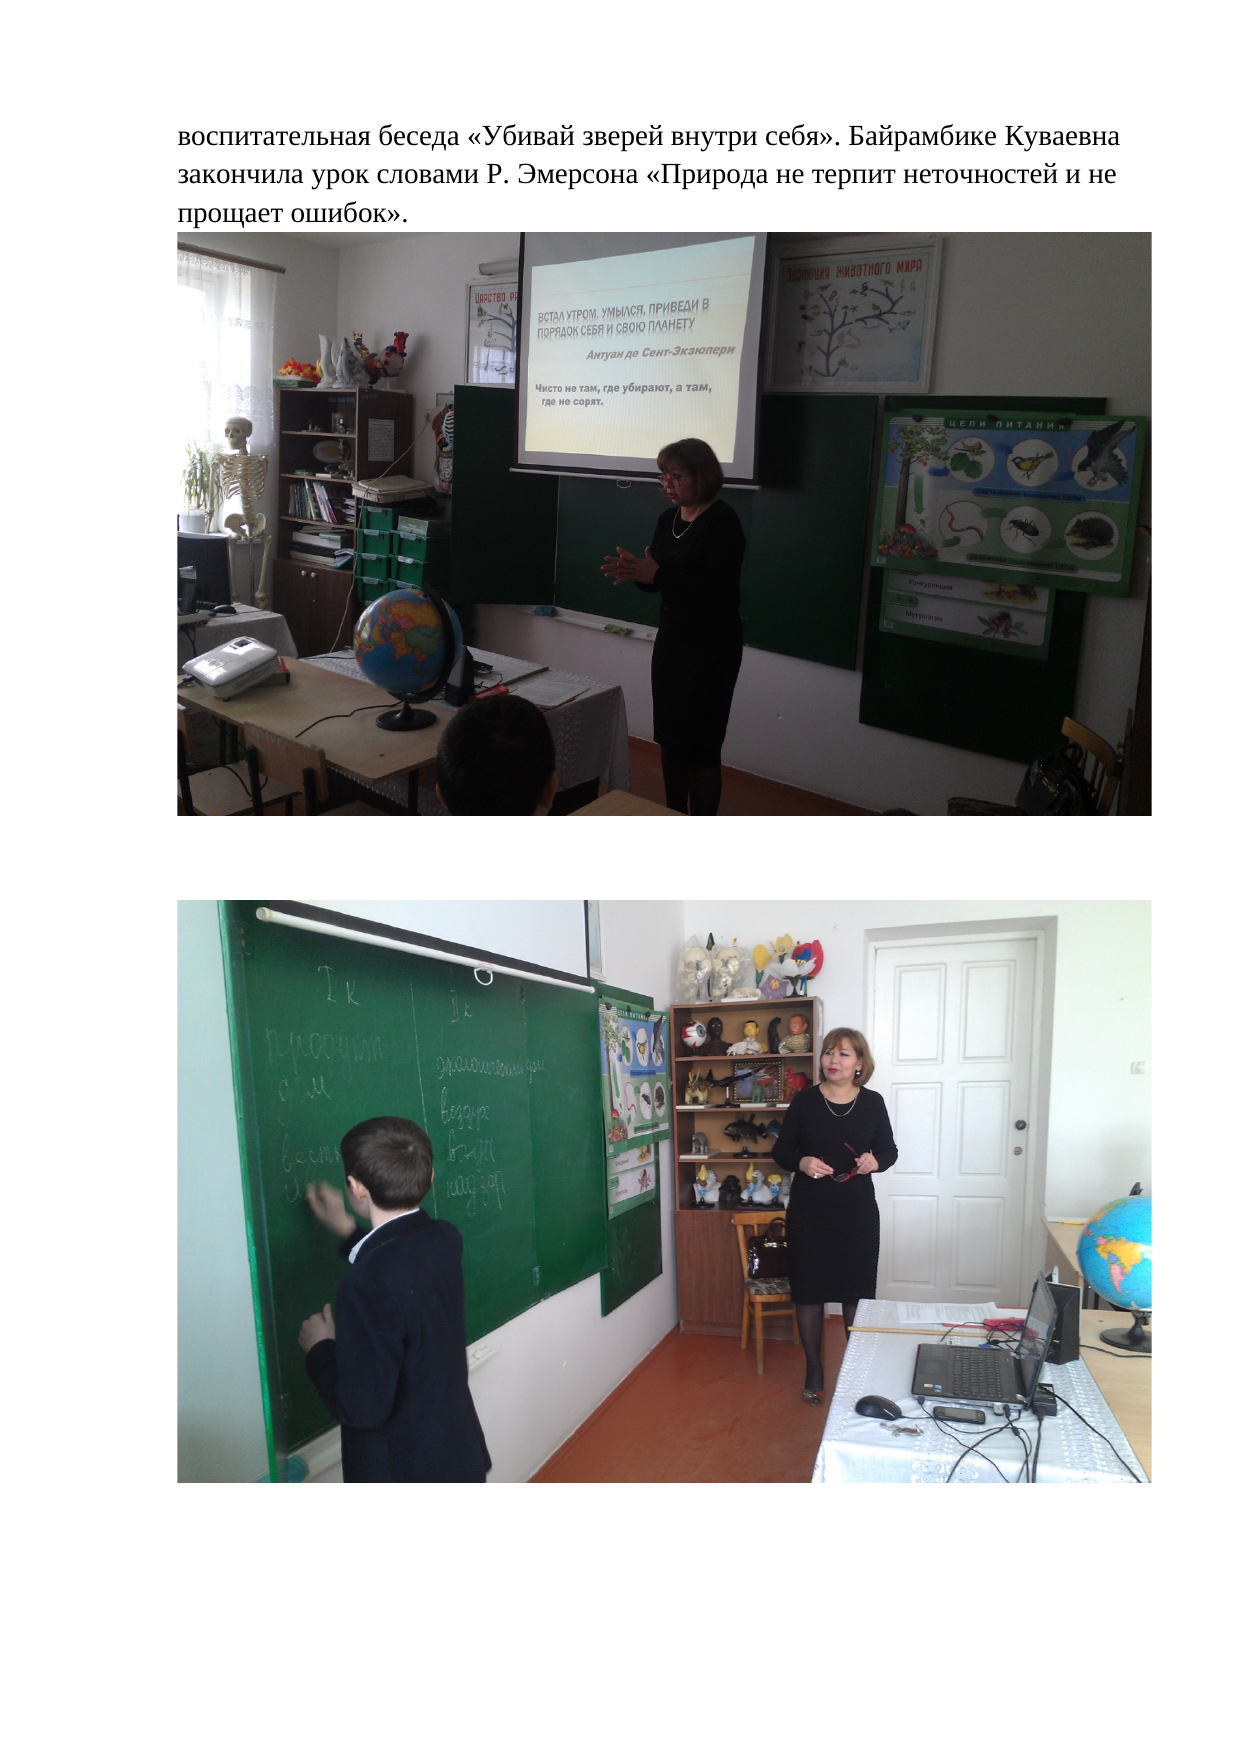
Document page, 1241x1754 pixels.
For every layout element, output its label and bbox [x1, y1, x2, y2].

picture [177, 232, 1152, 816]
text [177, 118, 1152, 232]
picture [177, 900, 1152, 1483]
